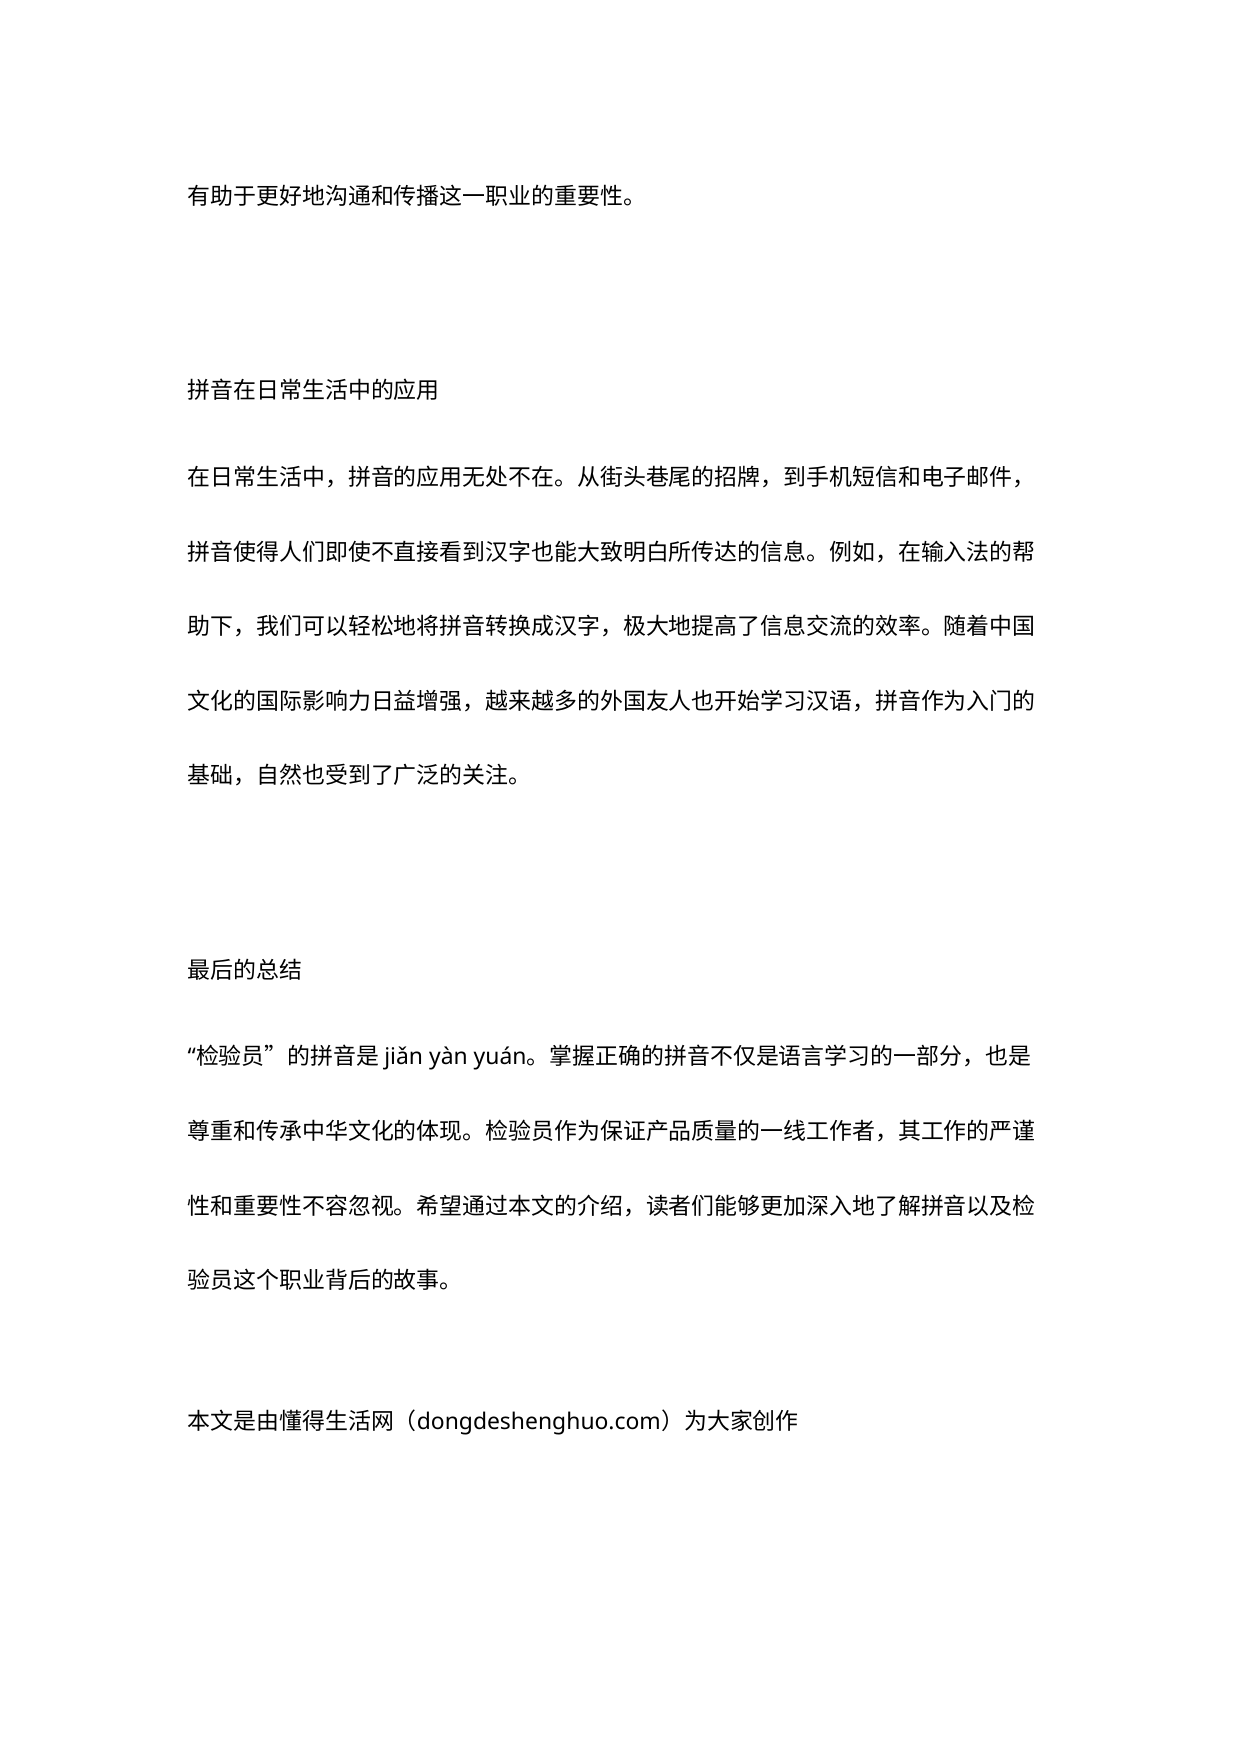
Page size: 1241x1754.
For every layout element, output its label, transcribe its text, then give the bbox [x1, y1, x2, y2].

text 最后的总结 [187, 936, 1053, 1001]
text “检验员”的拼音是 jiǎn yàn yuán。掌握正确的拼音不仅是语言学习的一部分，也是尊重和传承中华文化的体现。检验员作为保证产品质量的一线工作者，其工作的严谨性和重要性不容忽视。希望通过本文的介绍，读者们能够更加深入地了解拼音以及检验员这个职业背后的故事。 [187, 1022, 1053, 1311]
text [187, 162, 1053, 227]
text 本文是由懂得生活网（dongdeshenghuo.com）为大家创作 [187, 1387, 1053, 1452]
text 拼音在日常生活中的应用 [187, 356, 1053, 421]
text 在日常生活中，拼音的应用无处不在。从街头巷尾的招牌，到手机短信和电子邮件，拼音使得人们即使不直接看到汉字也能大致明白所传达的信息。例如，在输入法的帮助下，我们可以轻松地将拼音转换成汉字，极大地提高了信息交流的效率。随着中国文化的国际影响力日益增强，越来越多的外国友人也开始学习汉语，拼音作为入门的基础，自然也受到了广泛的关注。 [187, 443, 1053, 807]
